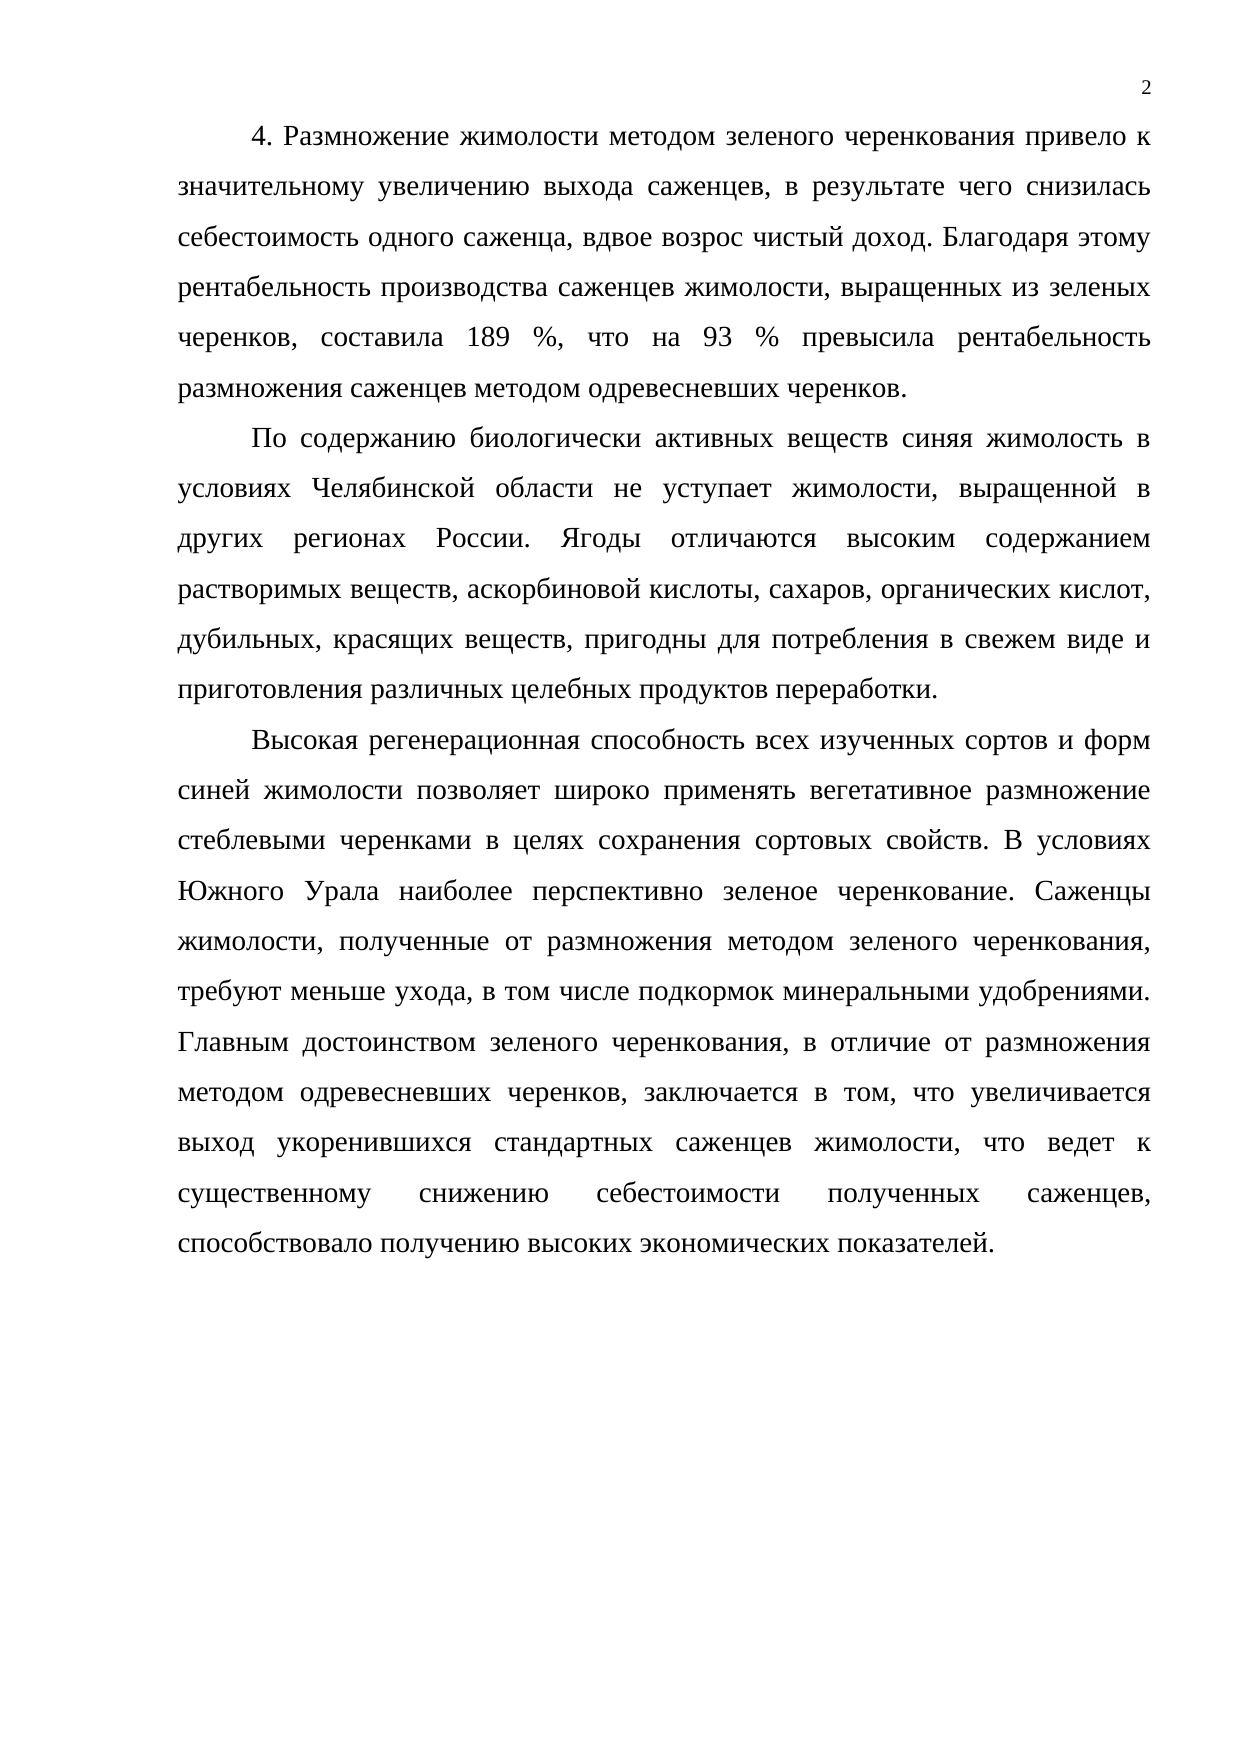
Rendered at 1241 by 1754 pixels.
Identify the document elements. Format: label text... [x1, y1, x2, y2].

text Высокая регенерационная способность всех изученных сортов и форм синей жимолости позволяет широко применять вегетативное размножение стеблевыми черенками в целях сохранения сортовых свойств. В условиях Южного Урала наиболее перспективно зеленое черенкование. Саженцы жимолости, полученные от размножения методом зеленого черенкования, требуют меньше ухода, в том числе подкормок минеральными удобрениями. Главным достоинством зеленого черенкования, в отличие от размножения методом одревесневших черенков, заключается в том, что увеличивается выход укоренившихся стандартных саженцев жимолости, что ведет к существенному снижению себестоимости полученных саженцев, способствовало получению высоких экономических показателей. [177, 722, 1152, 1258]
text По содержанию биологически активных веществ синяя жимолость в условиях Челябинской области не уступает жимолости, выращенной в других регионах России. Ягоды отличаются высоким содержанием растворимых веществ, аскорбиновой кислоты, сахаров, органических кислот, дубильных, красящих веществ, пригодны для потребления в свежем виде и приготовления различных целебных продуктов переработки. [177, 420, 1152, 705]
text 4. Размножение жимолости методом зеленого черенкования привело к значительному увеличению выхода саженцев, в результате чего снизилась себестоимость одного саженца, вдвое возрос чистый доход. Благодаря этому рентабельность производства саженцев жимолости, выращенных из зеленых черенков, составила 189 %, что на 93 % превысила рентабельность размножения саженцев методом одревесневших черенков. [177, 118, 1152, 403]
